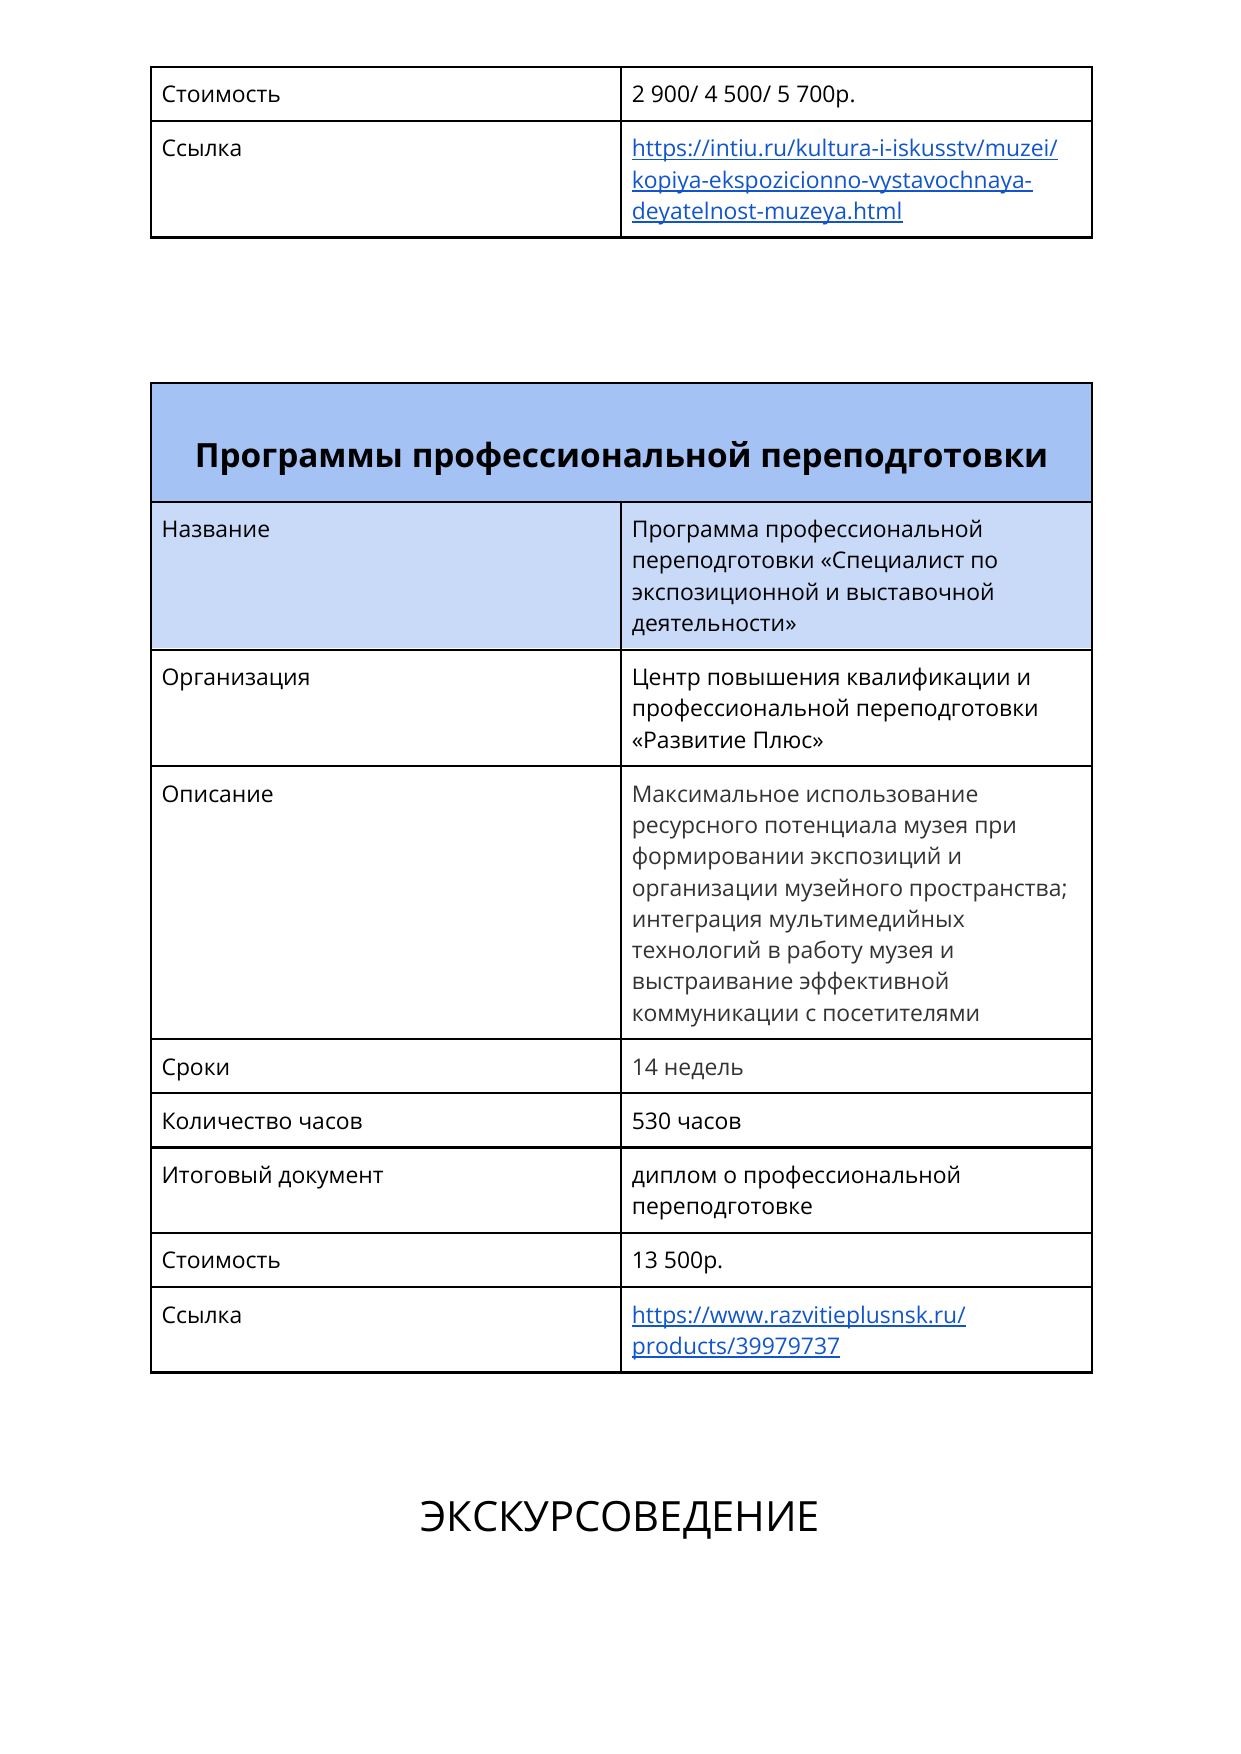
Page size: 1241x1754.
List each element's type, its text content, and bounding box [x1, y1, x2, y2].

table_cell Стоимость [152, 68, 620, 120]
table_cell 2 900/ 4 500/ 5 700р. [622, 68, 1091, 120]
table_cell Центр повышения квалификации и профессиональной переподготовки «Развитие Плюс» [622, 651, 1091, 765]
subtitle ЭКСКУРСОВЕДЕНИЕ [150, 1487, 1090, 1544]
table_cell диплом о профессиональной переподготовке [622, 1149, 1091, 1232]
table_cell Количество часов [152, 1094, 620, 1146]
table_cell Ссылка [152, 122, 620, 236]
table_cell https://intiu.ru/kultura-i-iskusstv/muzei/kopiya-ekspozicionno-vystavochnaya-deyatelnost-muzeya.html [622, 122, 1091, 236]
table_cell Программа профессиональной переподготовки «Специалист по экспозиционной и выставочной деятельности» [622, 503, 1091, 648]
table_cell Описание [152, 767, 620, 1038]
table_cell Итоговый документ [152, 1149, 620, 1232]
table_cell Стоимость [152, 1234, 620, 1286]
table_cell 13 500р. [622, 1234, 1091, 1286]
table_cell Организация [152, 651, 620, 765]
table_cell Максимальное использование ресурсного потенциала музея при формировании экспозиций и организации музейного пространства; интеграция мультимедийных технологий в работу музея и выстраивание эффективной коммуникации с посетителями [622, 767, 1091, 1038]
table_cell Название [152, 503, 620, 648]
table_cell https://www.razvitieplusnsk.ru/products/39979737 [622, 1288, 1091, 1371]
table_cell Ссылка [152, 1288, 620, 1371]
table_cell 14 недель [622, 1040, 1091, 1092]
table_cell 530 часов [622, 1094, 1091, 1146]
table_header Программы профессиональной переподготовки [152, 384, 1091, 501]
table_cell Сроки [152, 1040, 620, 1092]
